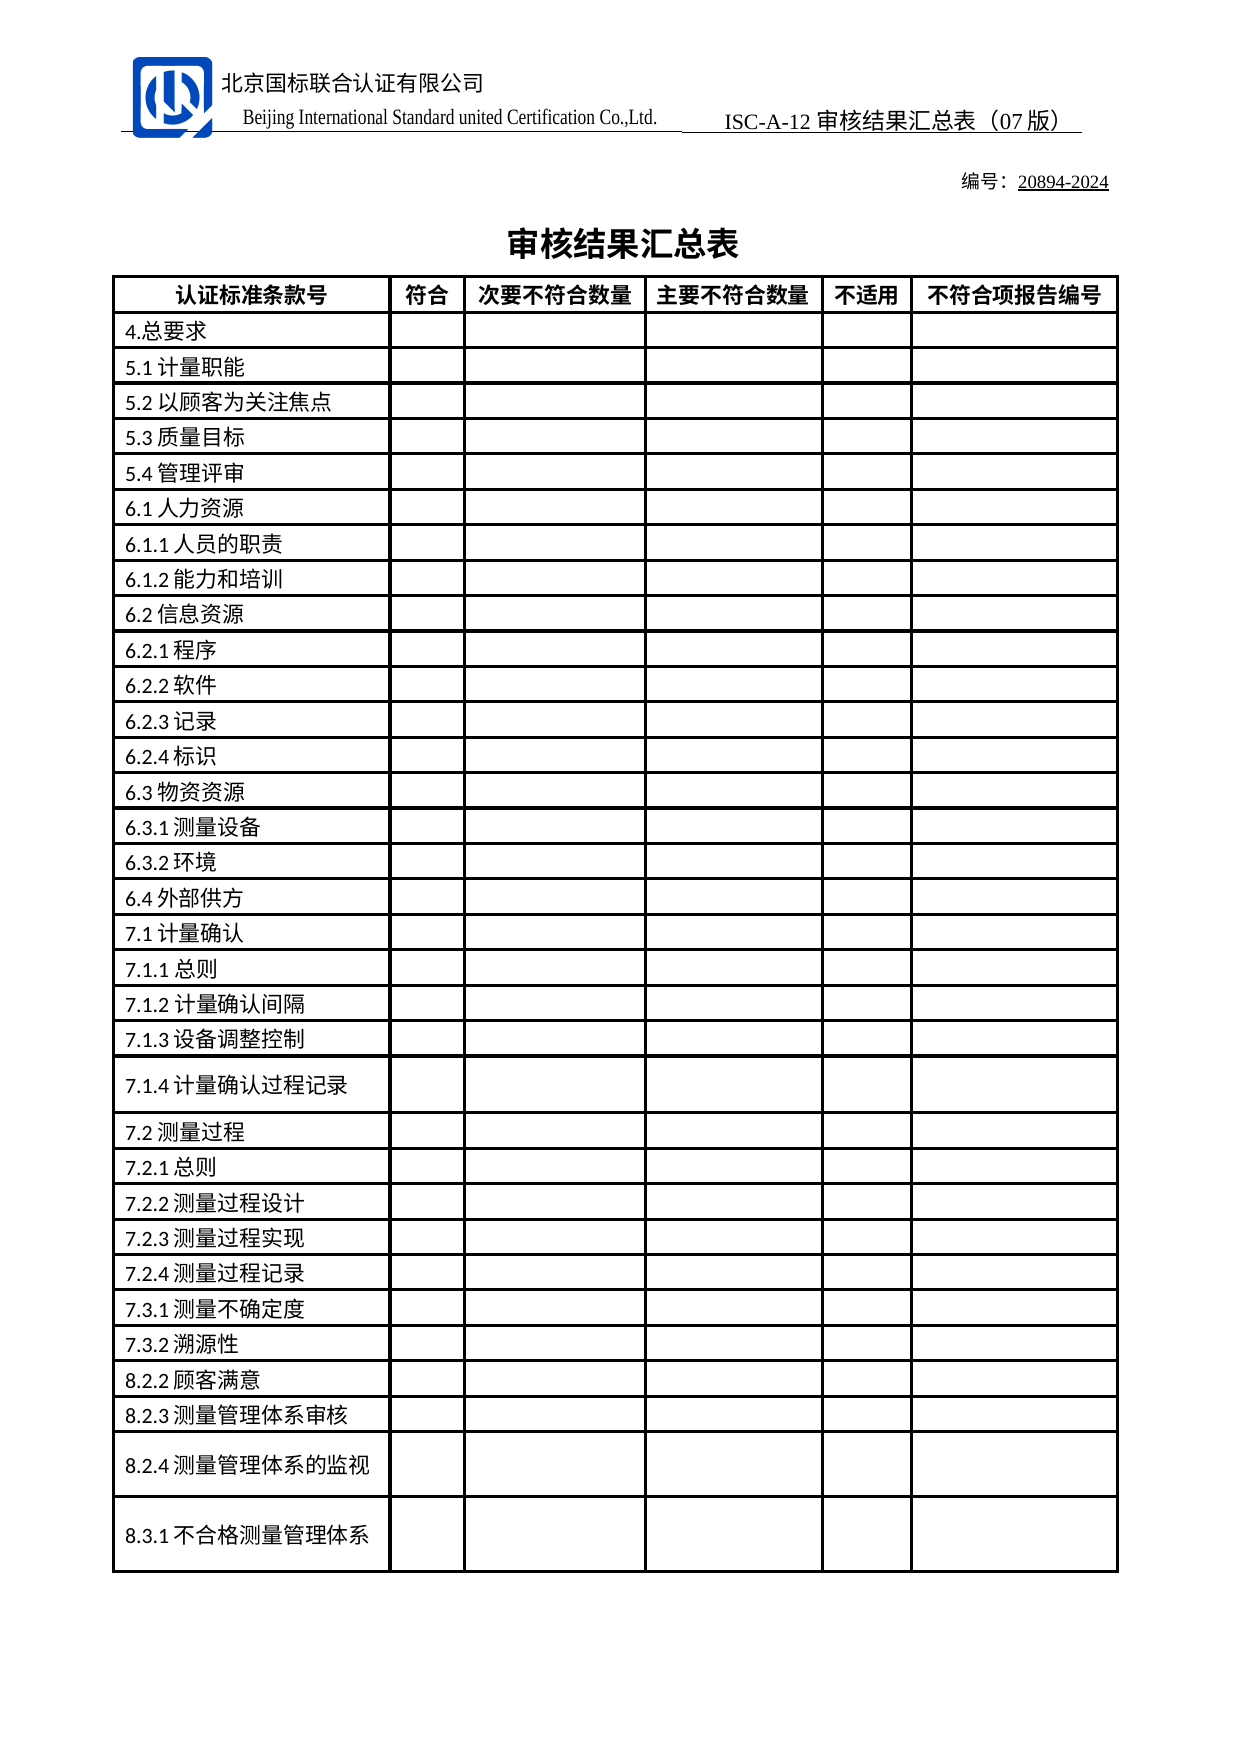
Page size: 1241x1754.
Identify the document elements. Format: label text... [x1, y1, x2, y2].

table_cell 8.2.2顾客满意 [115, 1362, 388, 1394]
table_cell 7.1.3设备调整控制 [115, 1022, 388, 1054]
table_cell [466, 739, 644, 771]
table_cell [913, 491, 1116, 523]
table_cell [824, 810, 910, 842]
table_cell [913, 1327, 1116, 1359]
table_cell [466, 420, 644, 452]
table_cell 7.3.1测量不确定度 [115, 1291, 388, 1324]
table_cell [824, 633, 910, 665]
table_cell 7.3.2溯源性 [115, 1327, 388, 1359]
table_cell [824, 1185, 910, 1217]
table_cell [392, 597, 463, 629]
table_cell [913, 1058, 1116, 1111]
table_cell [392, 491, 463, 523]
table_cell [647, 810, 821, 842]
table_cell [647, 739, 821, 771]
table_cell [466, 703, 644, 736]
table_cell [824, 1150, 910, 1182]
table_cell [392, 314, 463, 346]
table_cell 6.3.2环境 [115, 845, 388, 877]
table_cell 8.2.3测量管理体系审核 [115, 1398, 388, 1430]
table_cell [392, 1433, 463, 1495]
table_cell [824, 1398, 910, 1430]
table_cell [913, 1114, 1116, 1147]
table_cell 6.3 物资资源 [115, 774, 388, 806]
table_cell [824, 597, 910, 629]
table_cell 7.2.3测量过程实现 [115, 1221, 388, 1253]
table_cell [466, 1256, 644, 1288]
table_cell [913, 703, 1116, 736]
table_cell [466, 562, 644, 594]
table_cell 7.2.4测量过程记录 [115, 1256, 388, 1288]
table_cell [913, 349, 1116, 381]
table_cell [466, 1327, 644, 1359]
table_cell [647, 1058, 821, 1111]
table_cell [824, 845, 910, 877]
table_cell [392, 916, 463, 948]
table_cell [913, 455, 1116, 488]
table_cell [647, 455, 821, 488]
table_cell [913, 845, 1116, 877]
table_cell [647, 1498, 821, 1569]
table_cell [824, 1327, 910, 1359]
table_cell [466, 1498, 644, 1569]
table_cell [824, 1433, 910, 1495]
table_cell [647, 880, 821, 913]
table_cell [466, 987, 644, 1019]
table_cell [392, 951, 463, 983]
table_cell 6.1.1人员的职责 [115, 526, 388, 558]
table_cell [392, 633, 463, 665]
table_cell [466, 1185, 644, 1217]
table_cell [466, 633, 644, 665]
table_cell [913, 1498, 1116, 1569]
table_cell [824, 1114, 910, 1147]
table_cell [647, 562, 821, 594]
table_cell [913, 951, 1116, 983]
table_cell 7.2.1总则 [115, 1150, 388, 1182]
table_cell [824, 987, 910, 1019]
table_cell [913, 1221, 1116, 1253]
table_cell [913, 668, 1116, 700]
table_cell [647, 526, 821, 558]
table_cell [913, 810, 1116, 842]
table_cell [647, 1022, 821, 1054]
table_cell 6.2信息资源 [115, 597, 388, 629]
table_cell [466, 845, 644, 877]
table_cell [913, 597, 1116, 629]
table_cell 5.1 计量职能 [115, 349, 388, 381]
table_header 不适用 [824, 278, 910, 311]
table_cell [466, 1022, 644, 1054]
table_cell 7.2 测量过程 [115, 1114, 388, 1147]
table_cell 6.2.1程序 [115, 633, 388, 665]
table_cell [824, 1498, 910, 1569]
table_cell [824, 349, 910, 381]
table_cell [913, 633, 1116, 665]
table_cell [913, 739, 1116, 771]
table_cell [392, 1150, 463, 1182]
table_cell [647, 845, 821, 877]
table_cell [824, 385, 910, 417]
table_cell [392, 668, 463, 700]
table_cell [392, 455, 463, 488]
table_cell [647, 774, 821, 806]
table_cell [392, 1256, 463, 1288]
table_cell [824, 1291, 910, 1324]
table_cell [913, 1022, 1116, 1054]
table_cell [824, 562, 910, 594]
table_cell [647, 987, 821, 1019]
table_cell [466, 1058, 644, 1111]
table_cell [466, 1398, 644, 1430]
table_cell [466, 1114, 644, 1147]
table_cell [647, 491, 821, 523]
table_cell [466, 880, 644, 913]
table_cell [647, 1398, 821, 1430]
table_cell [824, 703, 910, 736]
table_cell [913, 1150, 1116, 1182]
picture [132, 57, 213, 138]
table_cell [647, 385, 821, 417]
table_cell [392, 987, 463, 1019]
table_cell [392, 562, 463, 594]
table_cell [913, 1398, 1116, 1430]
table_cell [392, 1114, 463, 1147]
table_cell [466, 668, 644, 700]
table_cell 6.2.2软件 [115, 668, 388, 700]
table_cell [466, 314, 644, 346]
table_cell [647, 1327, 821, 1359]
table_cell [392, 1185, 463, 1217]
table_cell [392, 1291, 463, 1324]
table_cell [392, 774, 463, 806]
text 编号：20894-2024 [123, 164, 1108, 196]
table_cell [824, 1362, 910, 1394]
table_cell [392, 880, 463, 913]
table_cell [913, 1185, 1116, 1217]
table_cell [913, 1362, 1116, 1394]
table_cell [466, 1150, 644, 1182]
table_cell [392, 845, 463, 877]
table_cell [824, 420, 910, 452]
table_cell [647, 1291, 821, 1324]
table_cell [824, 774, 910, 806]
table_cell [647, 597, 821, 629]
table_cell [913, 774, 1116, 806]
table_cell [824, 1022, 910, 1054]
table_header 符合 [392, 278, 463, 311]
table_cell [824, 314, 910, 346]
table_cell [392, 1362, 463, 1394]
table_cell [466, 385, 644, 417]
table_cell [392, 1221, 463, 1253]
table_cell [647, 314, 821, 346]
table_cell [392, 739, 463, 771]
table_cell [913, 526, 1116, 558]
table_cell [647, 668, 821, 700]
table_cell [466, 916, 644, 948]
table_cell [824, 880, 910, 913]
table_cell 6.1人力资源 [115, 491, 388, 523]
table_cell [647, 1185, 821, 1217]
table_cell [466, 951, 644, 983]
table_cell [466, 774, 644, 806]
table_cell 6.2.3记录 [115, 703, 388, 736]
table_cell 7.1计量确认 [115, 916, 388, 948]
table_cell [466, 597, 644, 629]
table_cell [913, 1291, 1116, 1324]
table_cell [466, 526, 644, 558]
table_cell [824, 668, 910, 700]
table_cell [647, 1362, 821, 1394]
table_cell [913, 420, 1116, 452]
table_cell 8.3.1不合格测量管理体系 [115, 1498, 388, 1569]
table_cell [824, 1256, 910, 1288]
table_cell [466, 491, 644, 523]
table_cell [392, 385, 463, 417]
table_cell [466, 1221, 644, 1253]
table_cell [913, 1256, 1116, 1288]
table_cell 7.1.4计量确认过程记录 [115, 1058, 388, 1111]
table_cell 7.1.2 计量确认间隔 [115, 987, 388, 1019]
table_cell [824, 1058, 910, 1111]
text 审核结果汇总表 [138, 210, 1108, 275]
table_cell [466, 1362, 644, 1394]
table_header 认证标准条款号 [115, 278, 388, 311]
table_cell [466, 810, 644, 842]
table_cell [392, 420, 463, 452]
table_cell 5.2 以顾客为关注焦点 [115, 385, 388, 417]
table_cell [647, 420, 821, 452]
table_cell [913, 987, 1116, 1019]
table_cell [647, 1221, 821, 1253]
table_cell 7.2.2测量过程设计 [115, 1185, 388, 1217]
table_cell 5.4 管理评审 [115, 455, 388, 488]
table_cell 6.3.1测量设备 [115, 810, 388, 842]
table_cell 8.2.4测量管理体系的监视 [115, 1433, 388, 1495]
table_cell 5.3 质量目标 [115, 420, 388, 452]
table_cell [913, 880, 1116, 913]
table_cell 6.2.4标识 [115, 739, 388, 771]
table_cell [466, 1433, 644, 1495]
table_cell [913, 1433, 1116, 1495]
table_cell [647, 1433, 821, 1495]
table_cell [466, 455, 644, 488]
table_cell [392, 1498, 463, 1569]
table_cell [392, 810, 463, 842]
table_cell [392, 1022, 463, 1054]
table_cell [824, 526, 910, 558]
table_cell [647, 951, 821, 983]
table_cell 6.4外部供方 [115, 880, 388, 913]
table_cell 4.总要求 [115, 314, 388, 346]
table_cell [824, 951, 910, 983]
table_cell [392, 349, 463, 381]
table_cell [824, 455, 910, 488]
table_header 不符合项报告编号 [913, 278, 1116, 311]
table_header 主要不符合数量 [647, 278, 821, 311]
table_cell [647, 916, 821, 948]
table_cell [392, 1398, 463, 1430]
table_cell [824, 739, 910, 771]
table_cell [647, 633, 821, 665]
table_cell [392, 703, 463, 736]
table_cell [647, 349, 821, 381]
table_cell [913, 916, 1116, 948]
table_cell [647, 703, 821, 736]
table_cell [466, 349, 644, 381]
table_cell [647, 1114, 821, 1147]
table_cell 6.1.2能力和培训 [115, 562, 388, 594]
table_header 次要不符合数量 [466, 278, 644, 311]
table_cell [913, 314, 1116, 346]
table_cell [824, 916, 910, 948]
table_cell [824, 491, 910, 523]
table_cell [392, 1058, 463, 1111]
table_cell 7.1.1 总则 [115, 951, 388, 983]
table_cell [647, 1150, 821, 1182]
table_cell [392, 526, 463, 558]
table_cell [647, 1256, 821, 1288]
table_cell [466, 1291, 644, 1324]
table_cell [824, 1221, 910, 1253]
table_cell [913, 562, 1116, 594]
table_cell [392, 1327, 463, 1359]
table_cell [913, 385, 1116, 417]
